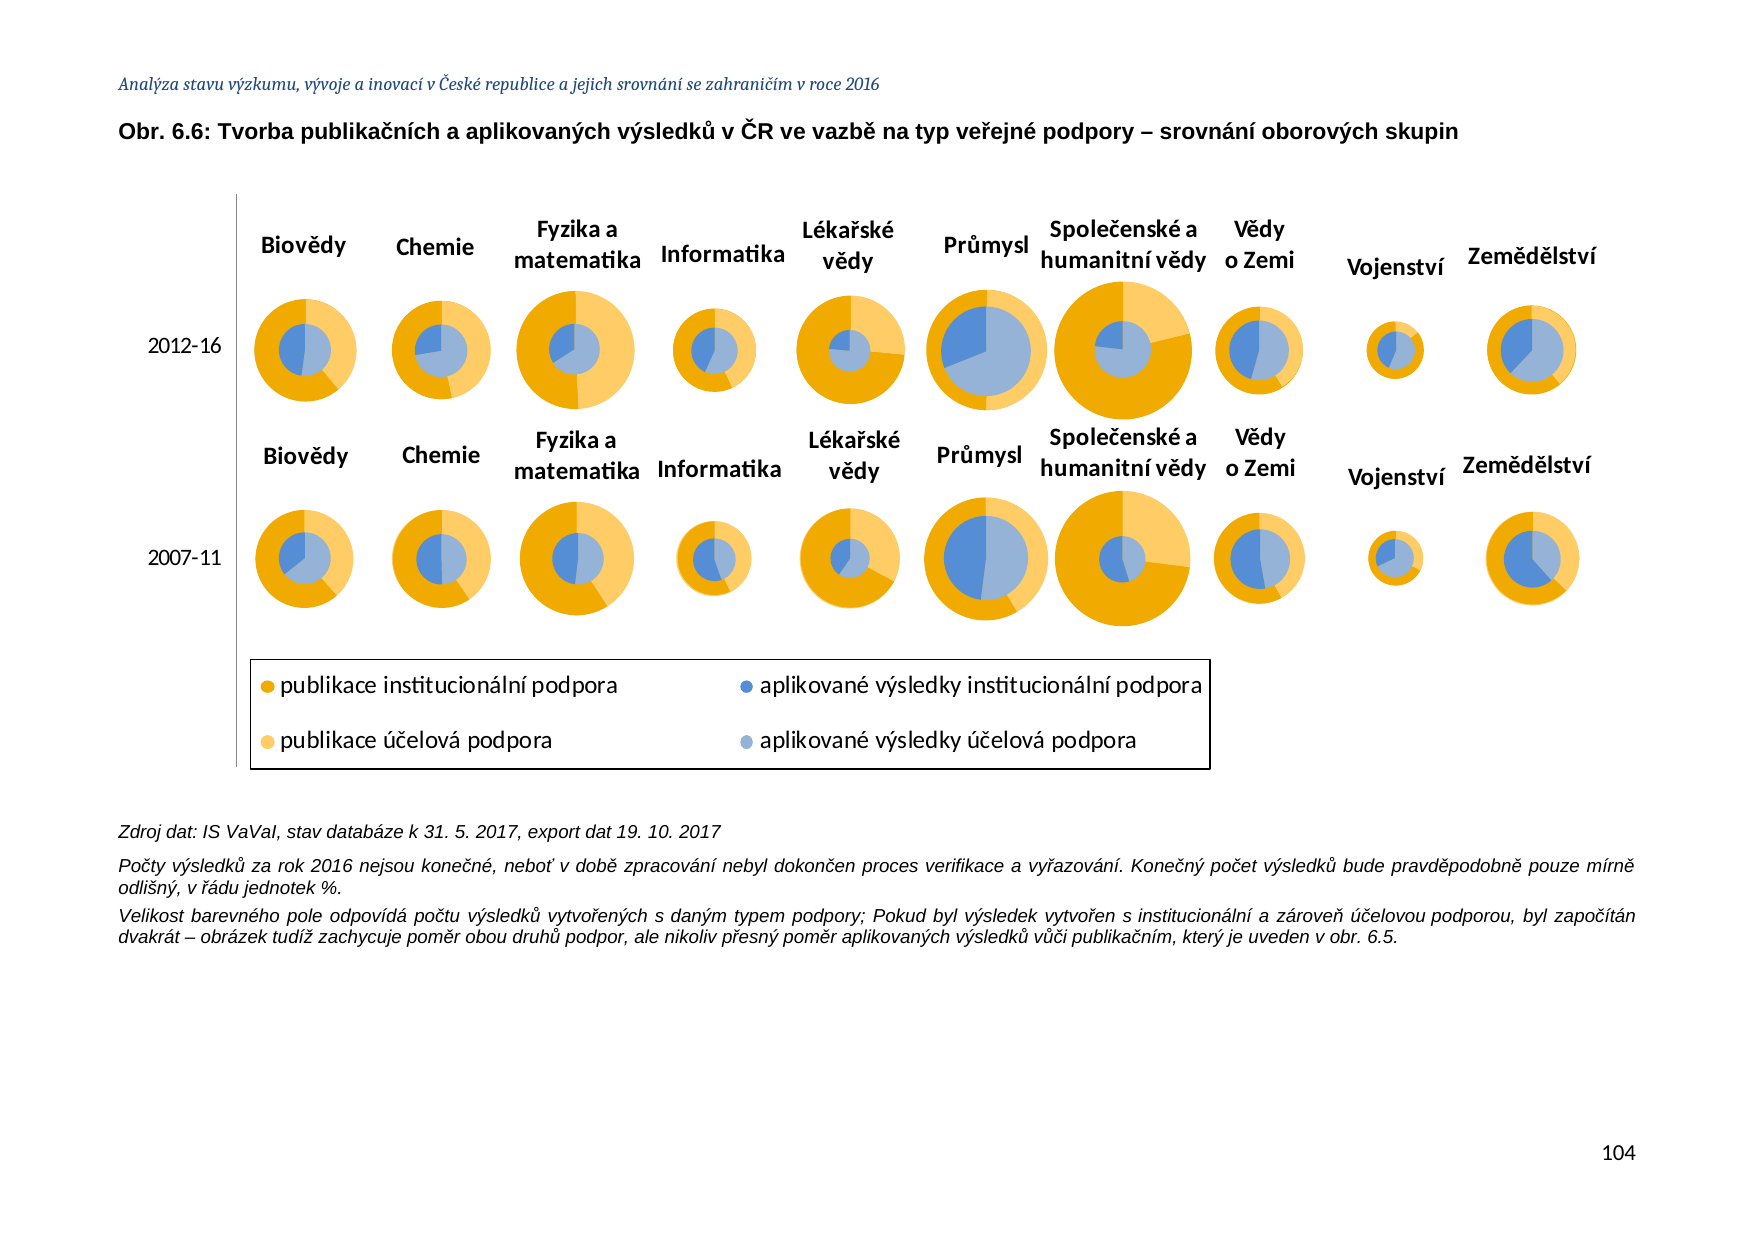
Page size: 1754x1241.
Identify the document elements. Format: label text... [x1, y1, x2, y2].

text Počty výsledků za rok 2016 nejsou konečné, neboť v době zpracování nebyl dokončen proces verifikace a vyřazování. Konečný počet výsledků bude pravděpodobně pouze mírně odlišný, v řádu jednotek %. [118, 855, 1636, 898]
text Zdroj dat: IS VaVaI, stav databáze k 31. 5. 2017, export dat 19. 10. 2017 [118, 821, 1636, 843]
text Obr. 6.6: Tvorba publikačních a aplikovaných výsledků v ČR ve vazbě na typ veřejné podpory – srovnání oborových skupin [118, 118, 1636, 144]
text Velikost barevného pole odpovídá počtu výsledků vytvořených s daným typem podpory; Pokud byl výsledek vytvořen s institucionální a zároveň účelovou podporou, byl započítán dvakrát – obrázek tudíž zachycuje poměr obou druhů podpor, ale nikoliv přesný poměr aplikovaných výsledků vůči publikačním, který je uveden v obr. 6.5. [118, 904, 1636, 948]
